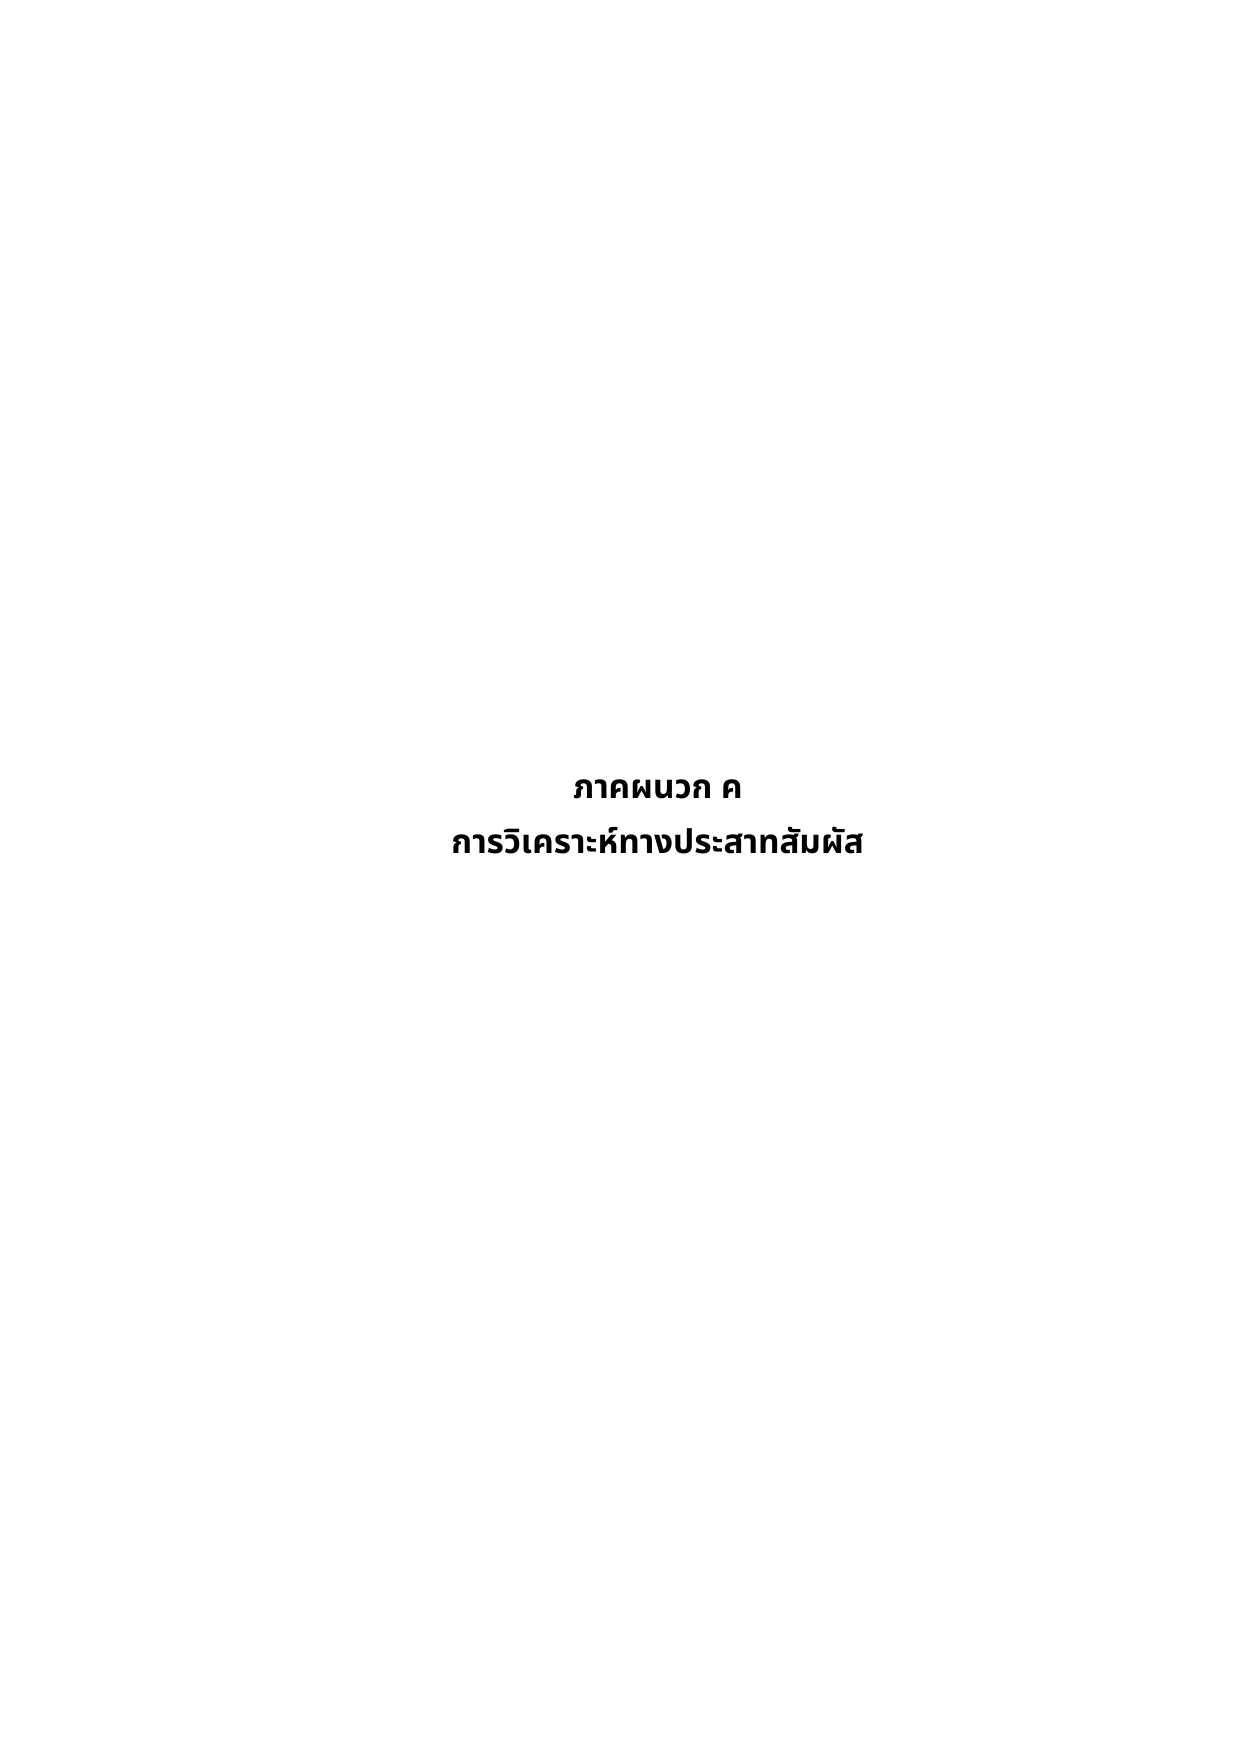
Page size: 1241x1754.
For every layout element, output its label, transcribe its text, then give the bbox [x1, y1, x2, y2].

text ภาคผนวก ค [225, 763, 1090, 814]
text การวิเคราะห์ทางประสาทสัมผัส [225, 818, 1090, 868]
